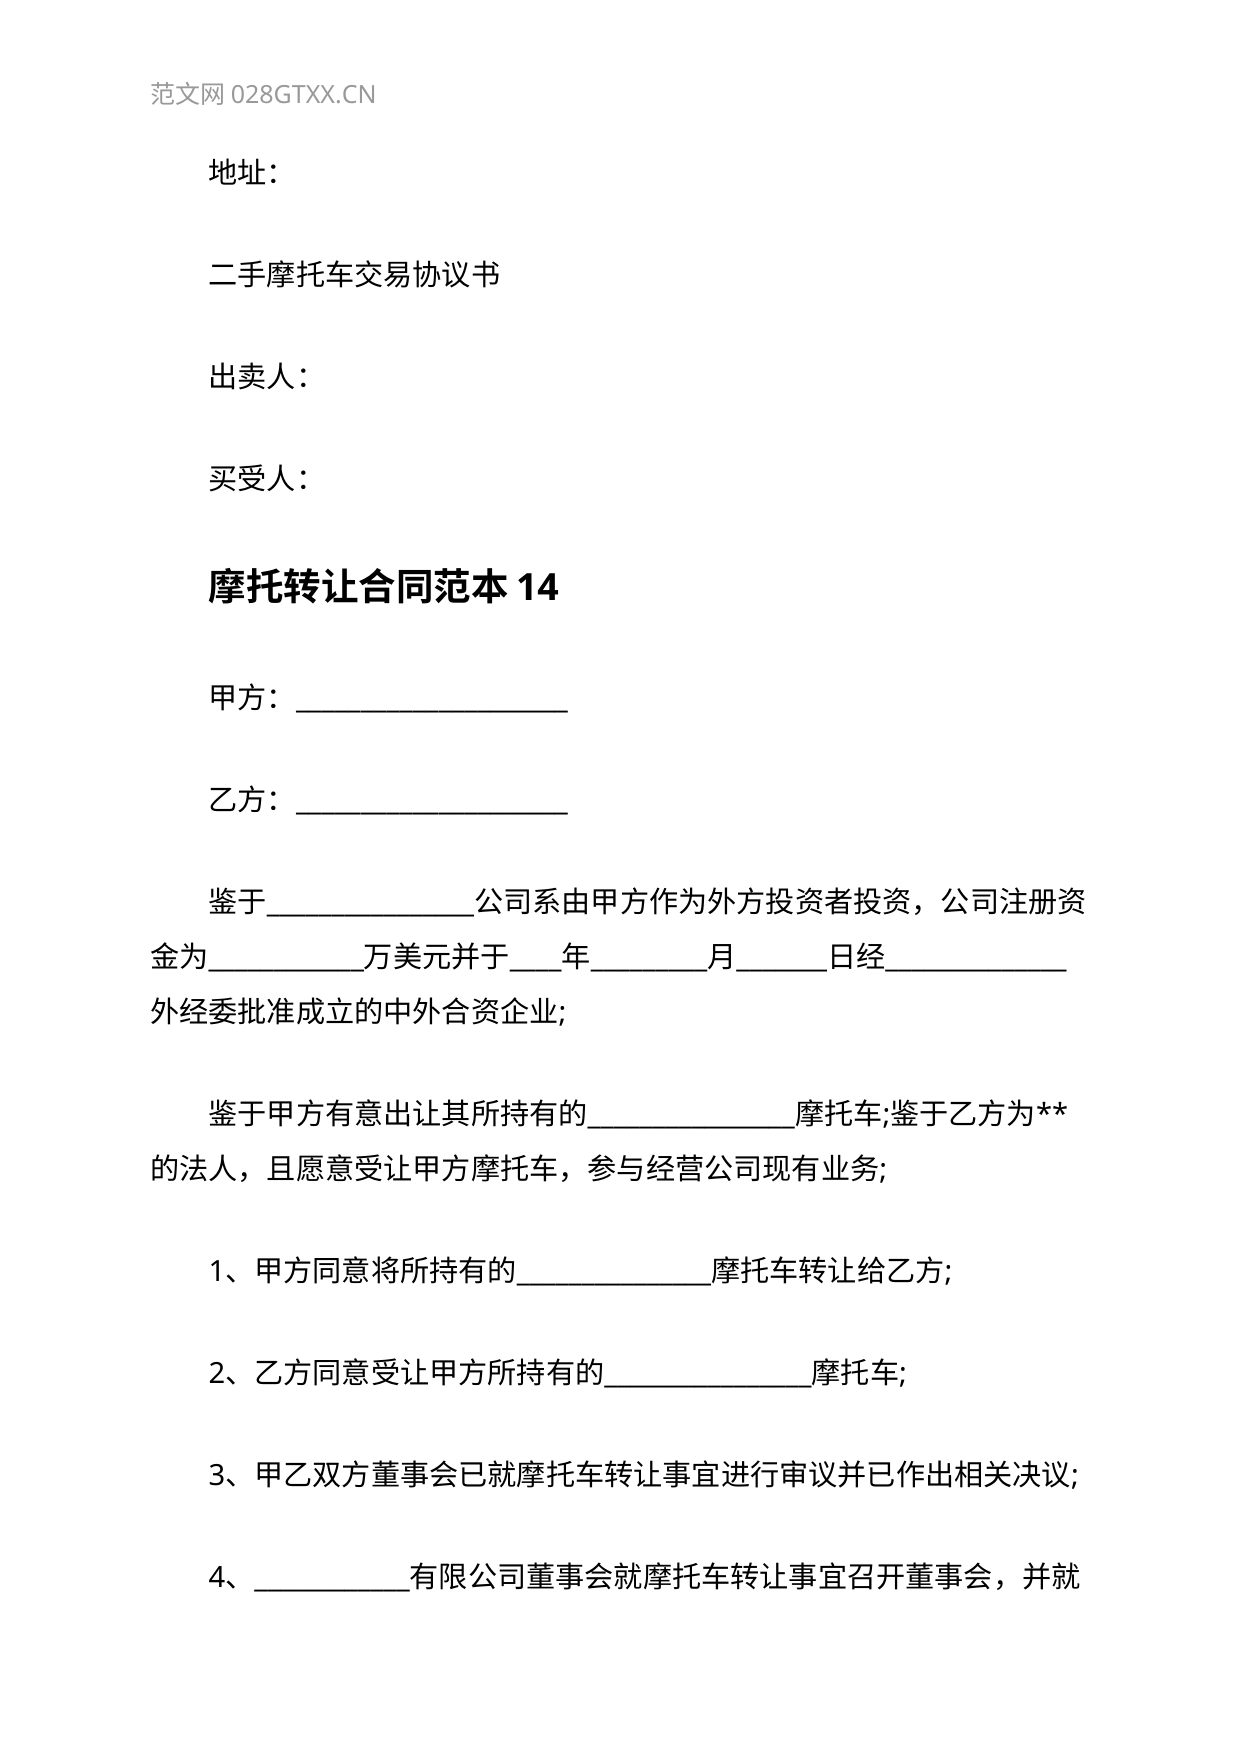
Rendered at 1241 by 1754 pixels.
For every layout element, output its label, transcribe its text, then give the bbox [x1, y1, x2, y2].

text 出卖人： [150, 353, 1090, 396]
text 鉴于________________公司系由甲方作为外方投资者投资，公司注册资金为____________万美元并于____年_________月_______日经______________外经委批准成立的中外合资企业; [150, 879, 1090, 1031]
text 地址： [150, 150, 1090, 192]
text 摩托转让合同范本14 [150, 557, 1090, 612]
text 买受人： [150, 455, 1090, 498]
text 3、甲乙双方董事会已就摩托车转让事宜进行审议并已作出相关决议; [150, 1452, 1090, 1494]
text 1、甲方同意将所持有的_______________摩托车转让给乙方; [150, 1248, 1090, 1290]
text 甲方：_____________________ [150, 675, 1090, 717]
text 鉴于甲方有意出让其所持有的________________摩托车;鉴于乙方为**的法人，且愿意受让甲方摩托车，参与经营公司现有业务; [150, 1091, 1090, 1188]
text 二手摩托车交易协议书 [150, 252, 1090, 294]
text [150, 1553, 1090, 1596]
text 乙方：_____________________ [150, 777, 1090, 819]
text 2、乙方同意受让甲方所持有的________________摩托车; [150, 1349, 1090, 1392]
